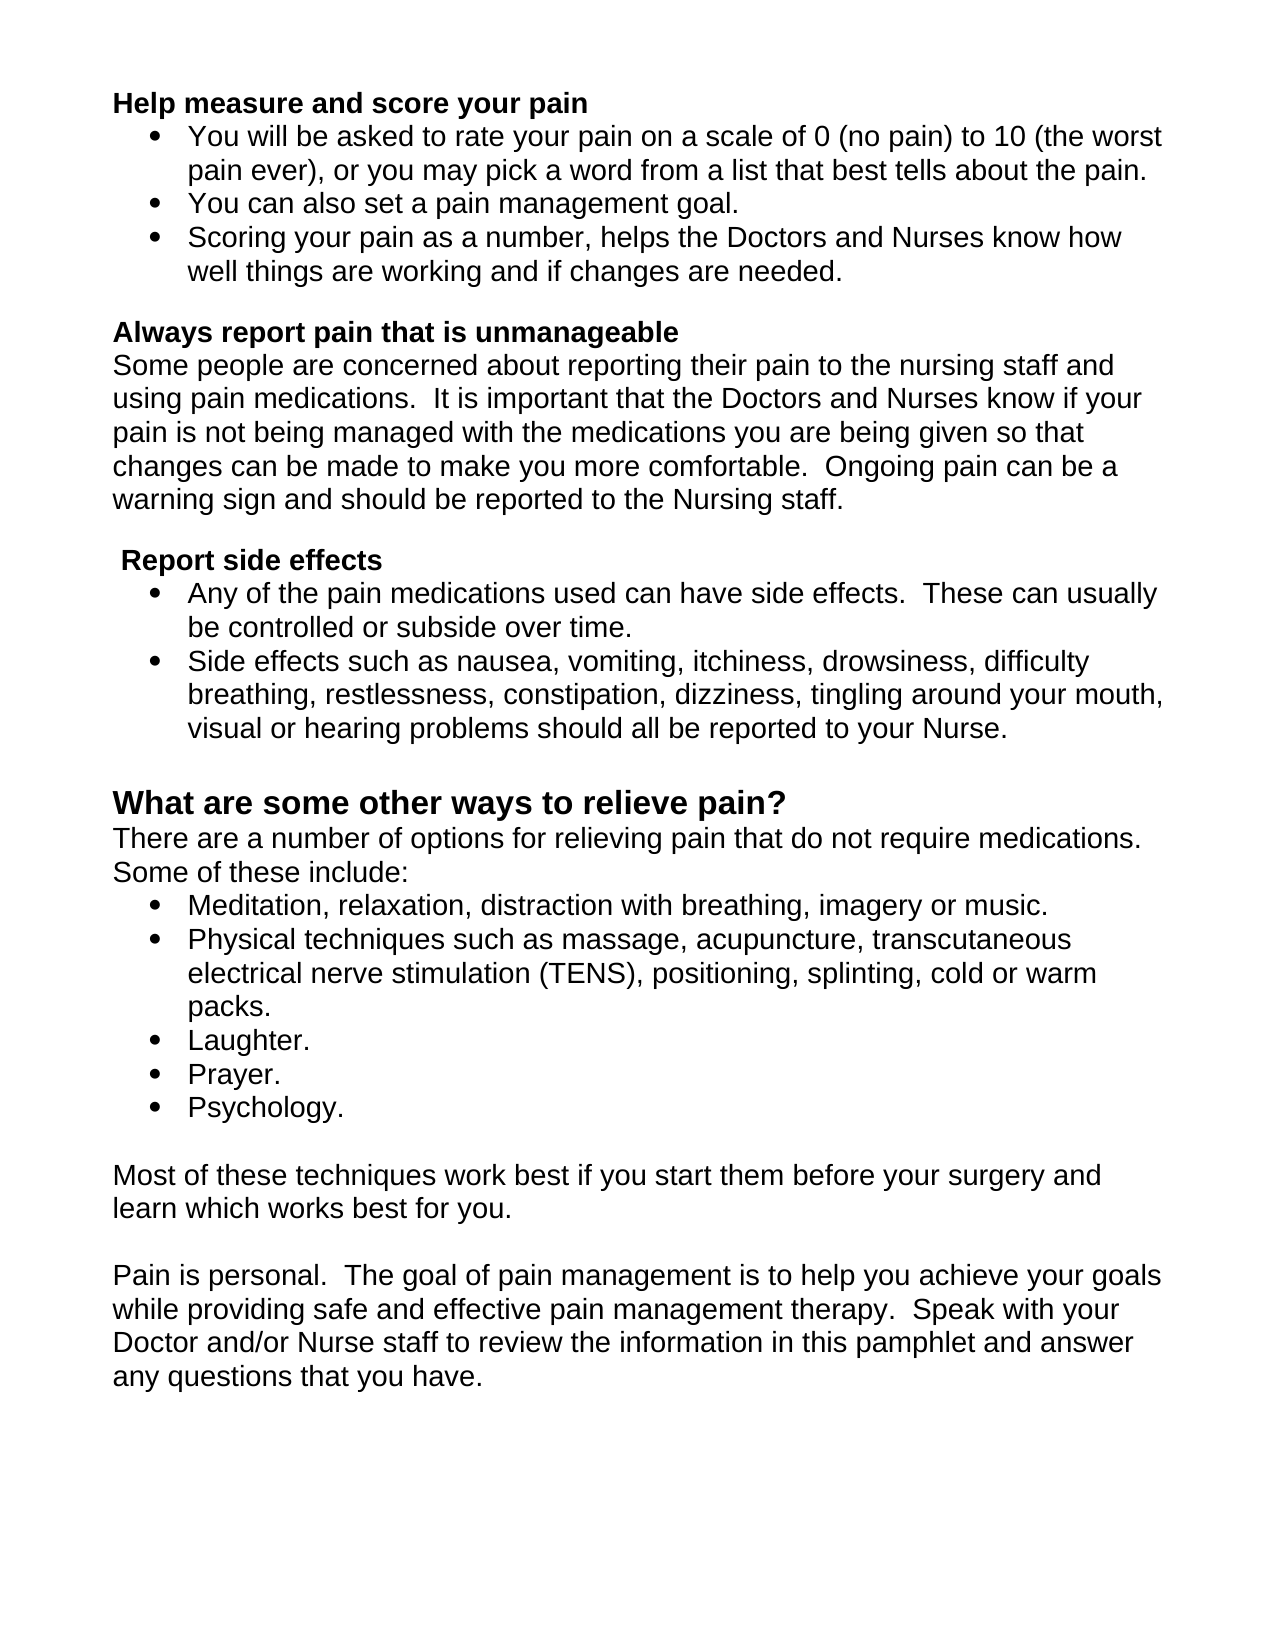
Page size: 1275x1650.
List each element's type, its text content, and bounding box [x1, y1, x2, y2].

text Most of these techniques work best if you start them before your surgery and learn which works best for you. [112, 1158, 1172, 1225]
list Scoring your pain as a number, helps the Doctors and Nurses know how well things are working and if changes are needed. [150, 220, 1172, 287]
list Psychology. [150, 1090, 1172, 1124]
list Side effects such as nausea, vomiting, itchiness, drowsiness, difficulty breathing, restlessness, constipation, dizziness, tingling around your mouth, visual or hearing problems should all be reported to your Nurse. [150, 643, 1172, 744]
list You will be asked to rate your pain on a scale of 0 (no pain) to 10 (the worst pain ever), or you may pick a word from a list that best tells about the pain. [150, 119, 1172, 186]
subtitle Always report pain that is unmanageable [112, 321, 1172, 348]
list Physical techniques such as massage, acupuncture, transcutaneous electrical nerve stimulation (TENS), positioning, splinting, cold or warm packs. [150, 922, 1172, 1023]
list Prayer. [150, 1057, 1172, 1090]
subtitle Help measure and score your pain [112, 92, 1172, 119]
list Laughter. [150, 1023, 1172, 1057]
text Some people are concerned about reporting their pain to the nursing staff and using pain medications. It is important that the Doctors and Nurses know if your pain is not being managed with the medications you are being given so that changes can be made to make you more comfortable. Ongoing pain can be a warning sign and should be reported to the Nursing staff. [112, 348, 1172, 516]
list Any of the pain medications used can have side effects. These can usually be controlled or subside over time. [150, 576, 1172, 643]
text There are a number of options for relieving pain that do not require medications. Some of these include: [112, 821, 1172, 888]
subtitle What are some other ways to relieve pain? [112, 783, 1172, 821]
list Meditation, relaxation, distraction with breathing, imagery or music. [150, 888, 1172, 922]
list You can also set a pain management goal. [150, 186, 1172, 220]
subtitle Report side effects [112, 549, 1172, 576]
text Pain is personal. The goal of pain management is to help you achieve your goals while providing safe and effective pain management therapy. Speak with your Doctor and/or Nurse staff to review the information in this pamphlet and answer any questions that you have. [112, 1258, 1172, 1392]
